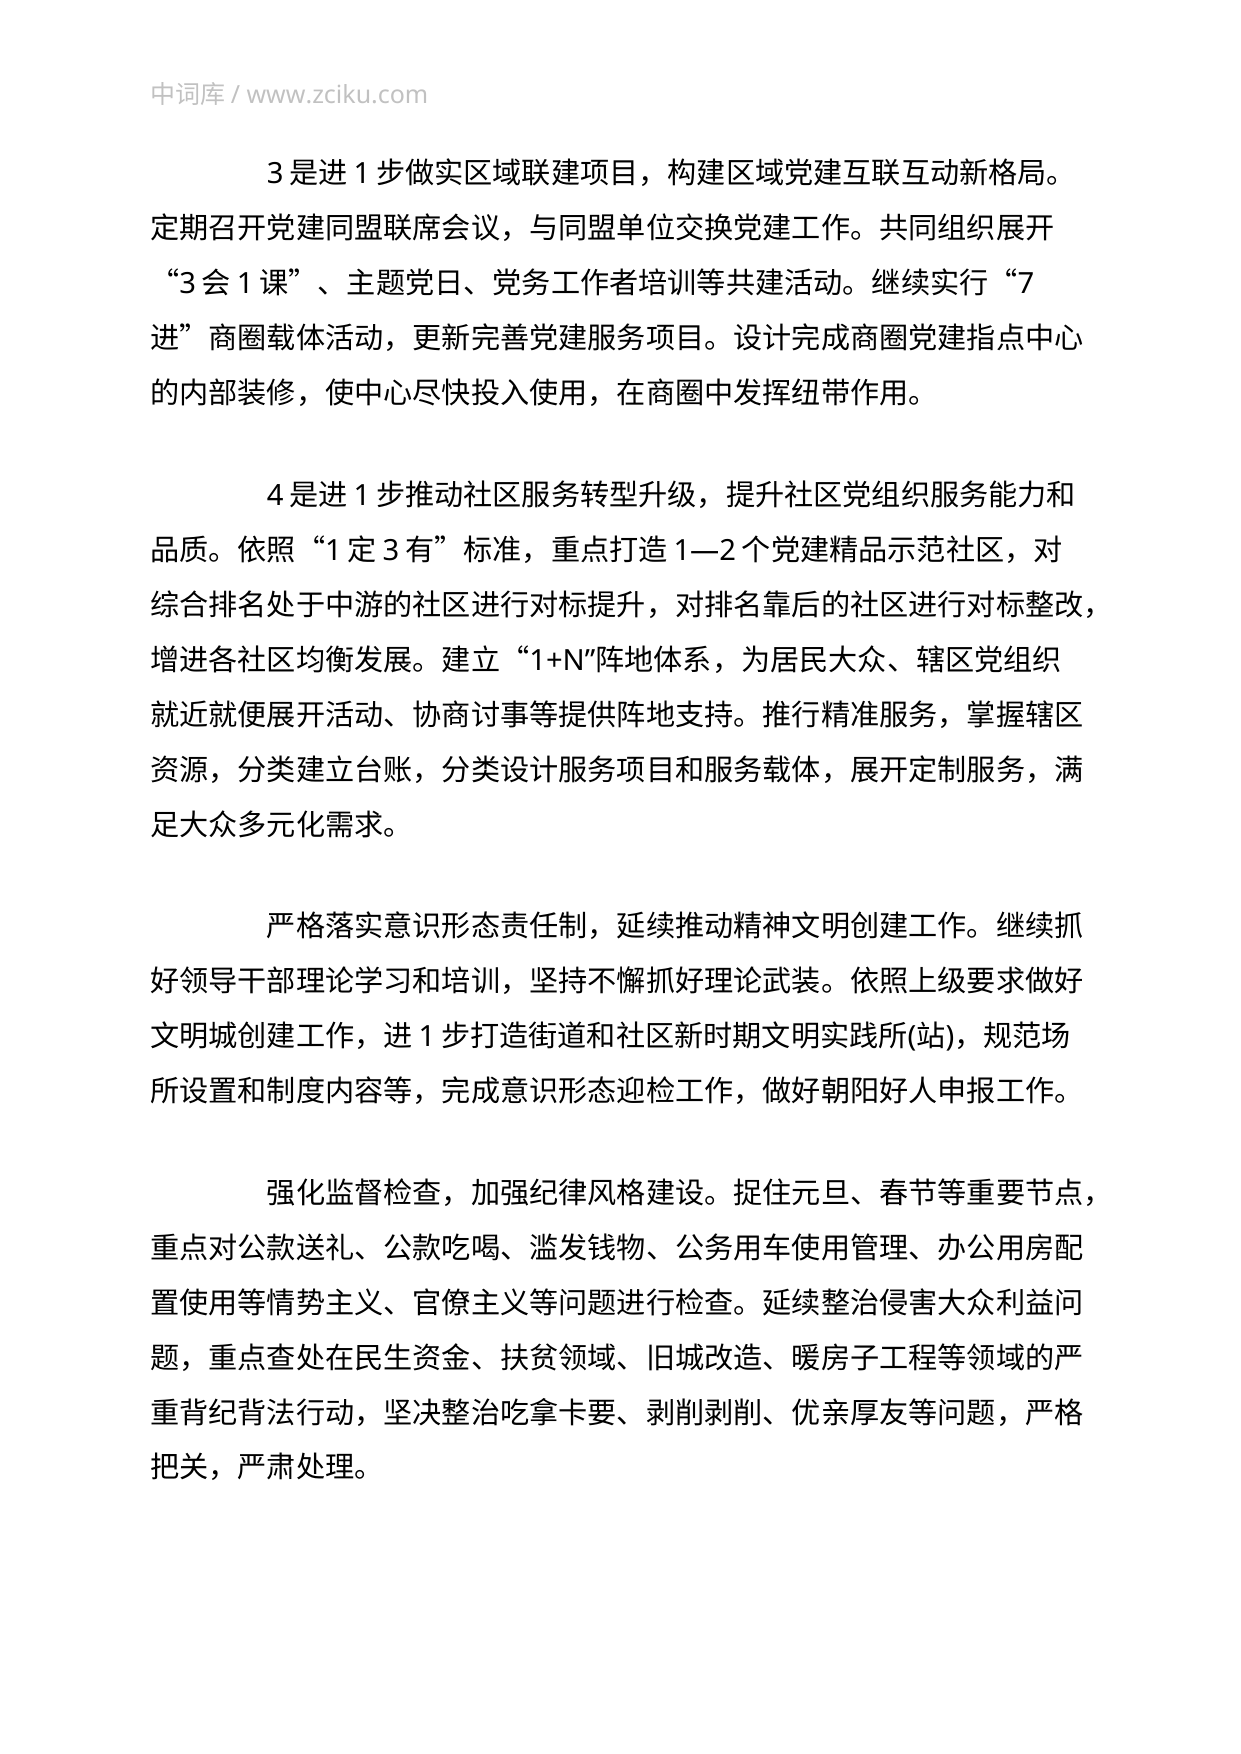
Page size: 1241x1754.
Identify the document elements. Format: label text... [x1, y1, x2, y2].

text 3是进1步做实区域联建项目，构建区域党建互联互动新格局。定期召开党建同盟联席会议，与同盟单位交换党建工作。共同组织展开“3会1课”、主题党日、党务工作者培训等共建活动。继续实行“7进”商圈载体活动，更新完善党建服务项目。设计完成商圈党建指点中心的内部装修，使中心尽快投入使用，在商圈中发挥纽带作用。 [150, 150, 1090, 412]
text 严格落实意识形态责任制，延续推动精神文明创建工作。继续抓好领导干部理论学习和培训，坚持不懈抓好理论武装。依照上级要求做好文明城创建工作，进1步打造街道和社区新时期文明实践所(站)，规范场所设置和制度内容等，完成意识形态迎检工作，做好朝阳好人申报工作。 [150, 903, 1090, 1110]
text 4是进1步推动社区服务转型升级，提升社区党组织服务能力和品质。依照“1定3有”标准，重点打造1—2个党建精品示范社区，对综合排名处于中游的社区进行对标提升，对排名靠后的社区进行对标整改，增进各社区均衡发展。建立“1+N”阵地体系，为居民大众、辖区党组织就近就便展开活动、协商讨事等提供阵地支持。推行精准服务，掌握辖区资源，分类建立台账，分类设计服务项目和服务载体，展开定制服务，满足大众多元化需求。 [150, 472, 1090, 843]
text 强化监督检查，加强纪律风格建设。捉住元旦、春节等重要节点，重点对公款送礼、公款吃喝、滥发钱物、公务用车使用管理、办公用房配置使用等情势主义、官僚主义等问题进行检查。延续整治侵害大众利益问题，重点查处在民生资金、扶贫领域、旧城改造、暖房子工程等领域的严重背纪背法行动，坚决整治吃拿卡要、剥削剥削、优亲厚友等问题，严格把关，严肃处理。 [150, 1169, 1090, 1486]
